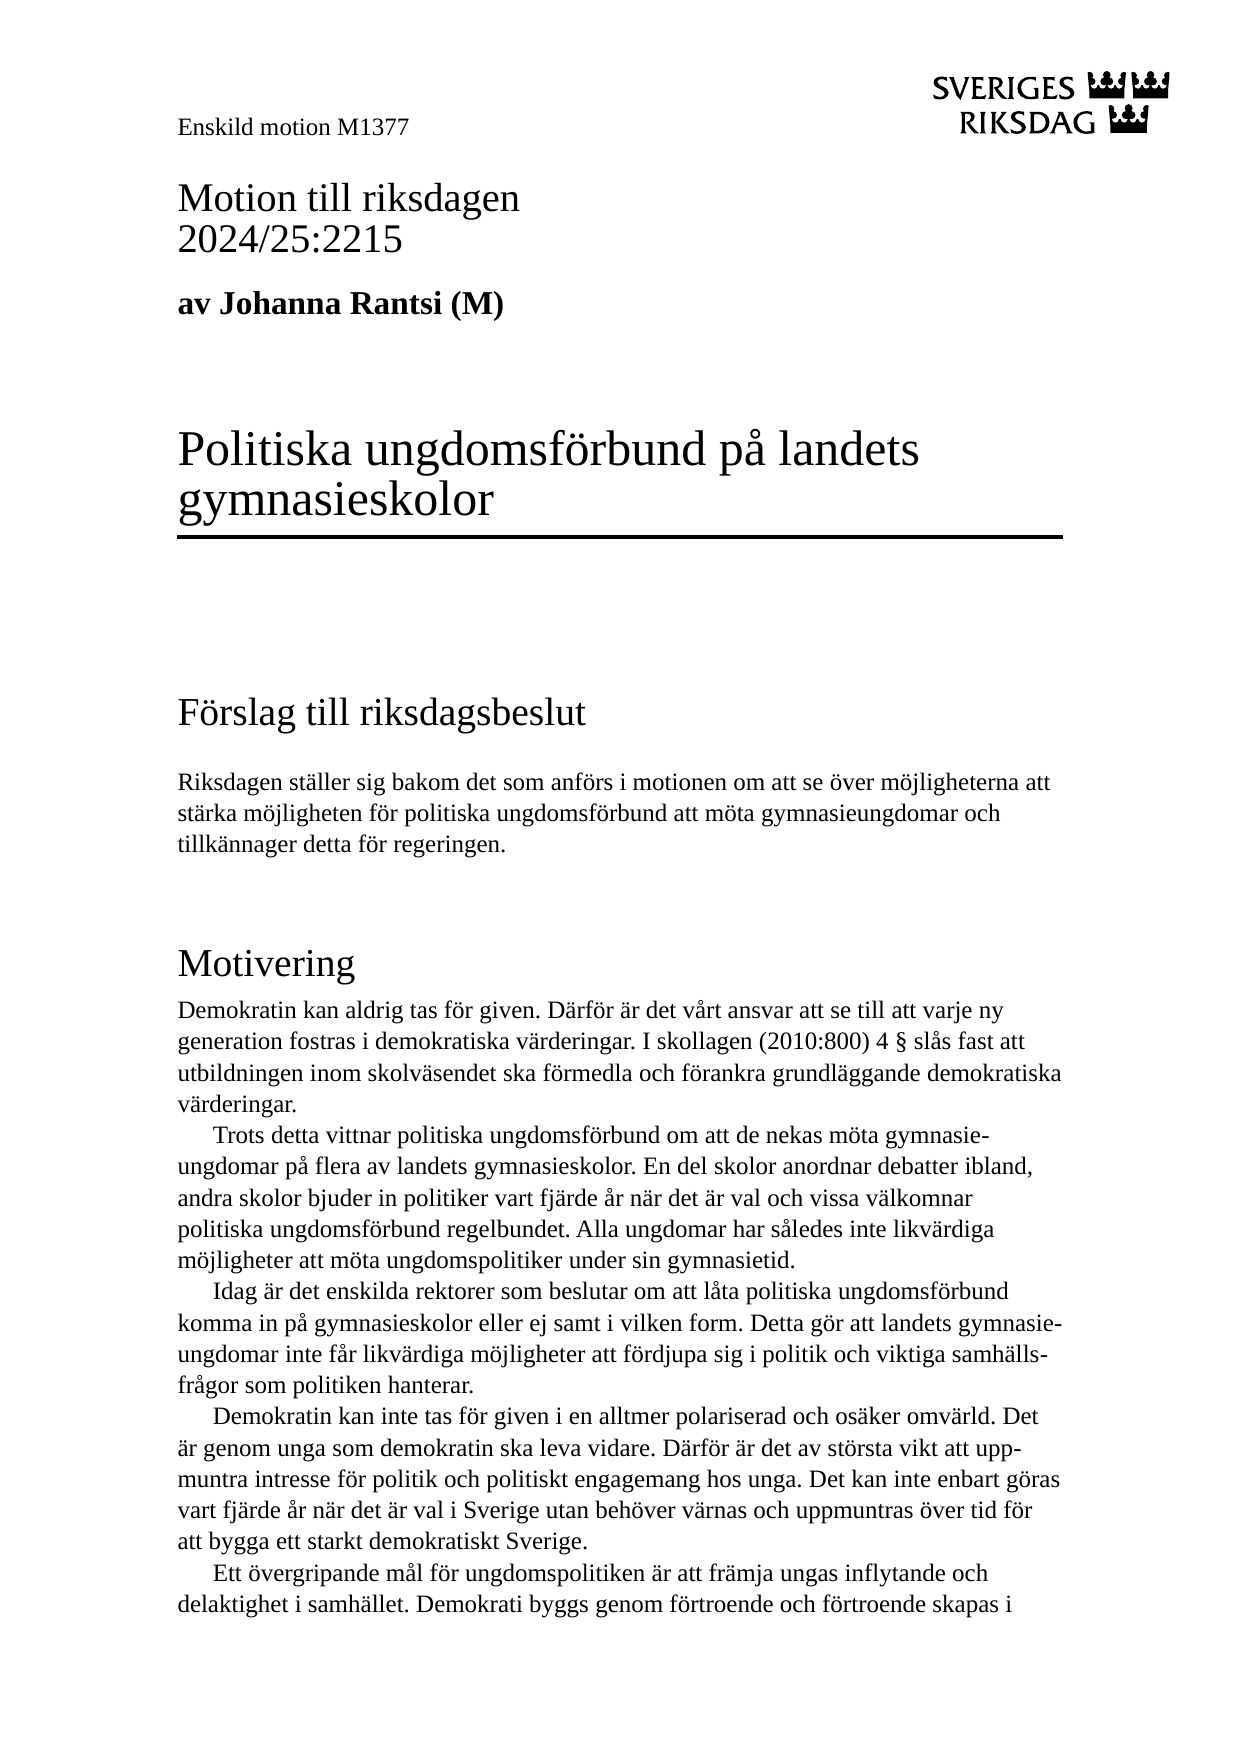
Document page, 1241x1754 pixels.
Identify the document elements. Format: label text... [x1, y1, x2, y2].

text Demokratin kan inte tas för given i en alltmer polariserad och osäker omvärld. Det är genom unga som demokratin ska leva vidare. Därför är det av största vikt att uppmuntra intresse för politik och politiskt engagemang hos unga. Det kan inte enbart göras vart fjärde år när det är val i Sverige utan behöver värnas och uppmuntras över tid för att bygga ett starkt demokratiskt Sverige. [177, 1399, 1063, 1555]
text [177, 1555, 1063, 1618]
text Demokratin kan aldrig tas för given. Därför är det vårt ansvar att se till att varje ny generation fostras i demokratiska värderingar. I skollagen (2010:800) 4 § slås fast att utbildningen inom skolväsendet ska förmedla och förankra grundläggande demokratiska värderingar. [177, 993, 1063, 1118]
text Trots detta vittnar politiska ungdomsförbund om att de nekas möta gymnasieungdomar på flera av landets gymnasieskolor. En del skolor anordnar debatter ibland, andra skolor bjuder in politiker vart fjärde år när det är val och vissa välkomnar politiska ungdomsförbund regelbundet. Alla ungdomar har således inte likvärdiga möjligheter att möta ungdomspolitiker under sin gymnasietid. [177, 1118, 1063, 1274]
text Idag är det enskilda rektorer som beslutar om att låta politiska ungdomsförbund komma in på gymnasieskolor eller ej samt i vilken form. Detta gör att landets gymnasieungdomar inte får likvärdiga möjligheter att fördjupa sig i politik och viktiga samhällsfrågor som politiken hanterar. [177, 1274, 1063, 1399]
